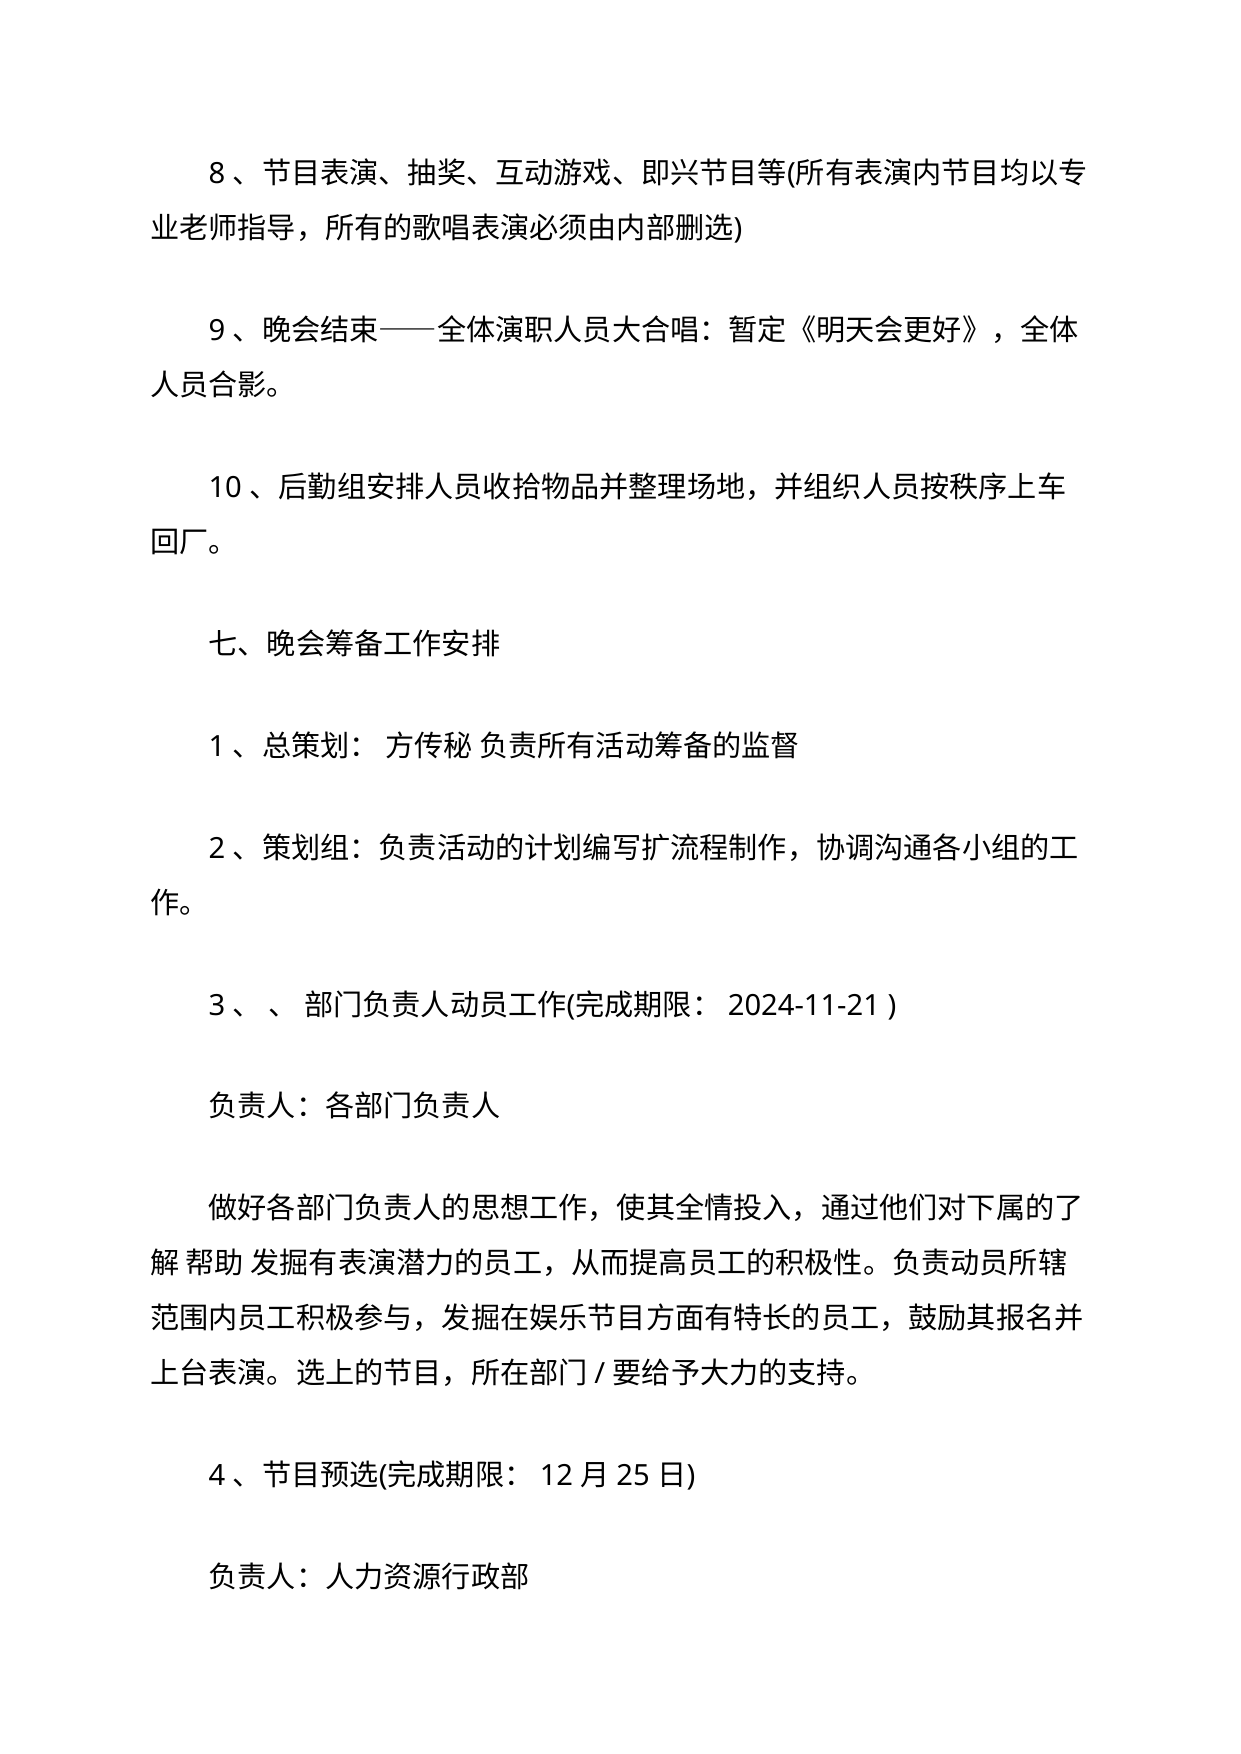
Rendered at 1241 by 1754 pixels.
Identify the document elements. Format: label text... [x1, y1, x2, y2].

text 3 、 、 部门负责人动员工作(完成期限： 2024-11-21 ) [150, 981, 1090, 1023]
text 10 、后勤组安排人员收拾物品并整理场地，并组织人员按秩序上车回厂。 [150, 464, 1090, 561]
text 做好各部门负责人的思想工作，使其全情投入，通过他们对下属的了解 帮助 发掘有表演潜力的员工，从而提高员工的积极性。负责动员所辖范围内员工积极参与，发掘在娱乐节目方面有特长的员工，鼓励其报名并上台表演。选上的节目，所在部门 / 要给予大力的支持。 [150, 1185, 1090, 1392]
text 2 、策划组：负责活动的计划编写扩流程制作，协调沟通各小组的工作。 [150, 824, 1090, 922]
text 负责人：人力资源行政部 [150, 1553, 1090, 1596]
text 4 、节目预选(完成期限： 12 月 25 日) [150, 1451, 1090, 1494]
text 负责人：各部门负责人 [150, 1083, 1090, 1125]
text 1 、总策划： 方传秘 负责所有活动筹备的监督 [150, 722, 1090, 765]
text 8 、节目表演、抽奖、互动游戏、即兴节目等(所有表演内节目均以专业老师指导，所有的歌唱表演必须由内部删选) [150, 150, 1090, 247]
text 七、晚会筹备工作安排 [150, 621, 1090, 663]
text 9 、晚会结束——全体演职人员大合唱：暂定《明天会更好》，全体人员合影。 [150, 307, 1090, 404]
